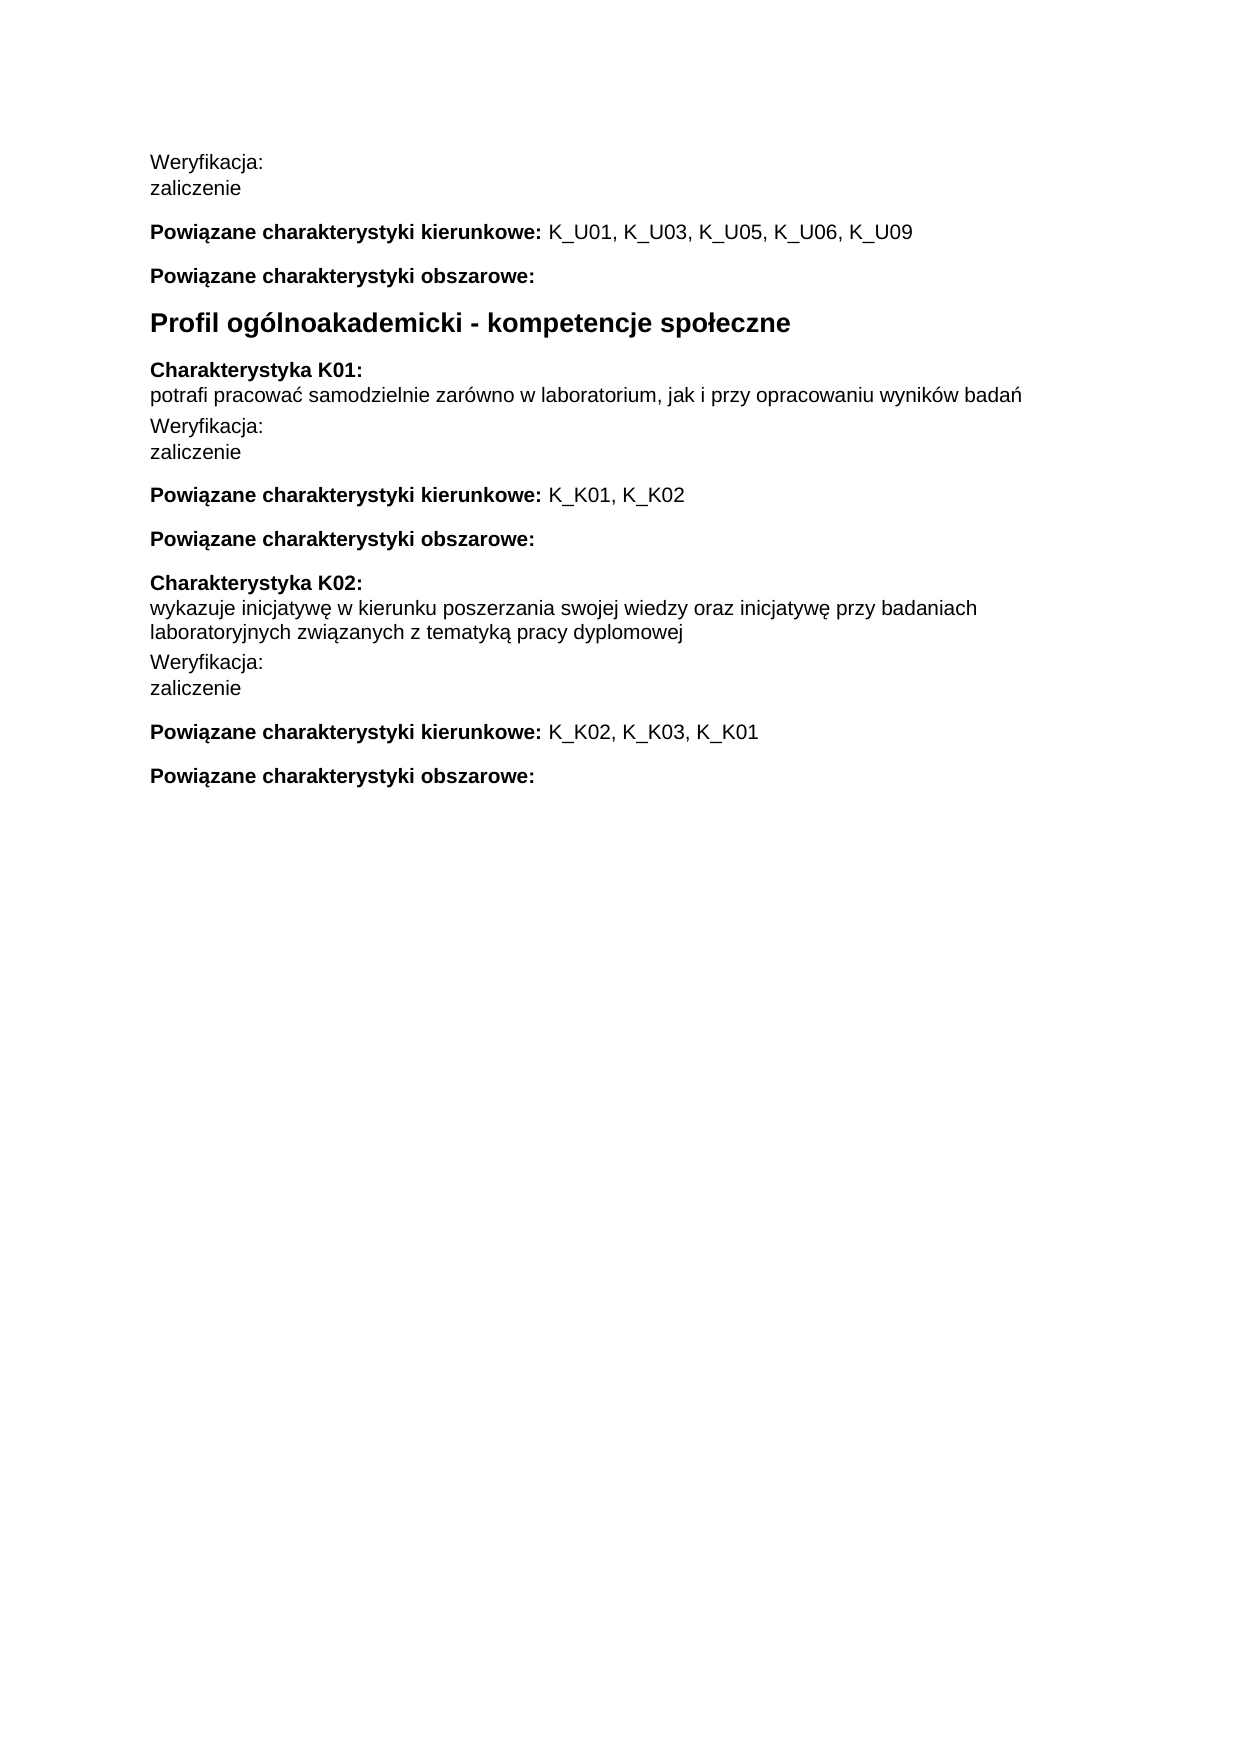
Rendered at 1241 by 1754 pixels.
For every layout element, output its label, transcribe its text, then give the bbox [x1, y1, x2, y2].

text Powiązane charakterystyki kierunkowe: K_K02, K_K03, K_K01 [150, 720, 1090, 744]
text potrafi pracować samodzielnie zarówno w laboratorium, jak i przy opracowaniu wyników badań [150, 383, 1090, 407]
text Weryfikacja: [150, 150, 1090, 174]
text zaliczenie [150, 676, 1090, 700]
text Powiązane charakterystyki kierunkowe: K_U01, K_U03, K_U05, K_U06, K_U09 [150, 220, 1090, 244]
text Powiązane charakterystyki obszarowe: [150, 263, 1090, 287]
text zaliczenie [150, 176, 1090, 200]
text Powiązane charakterystyki obszarowe: [150, 763, 1090, 787]
text Powiązane charakterystyki kierunkowe: K_K01, K_K02 [150, 483, 1090, 507]
text Weryfikacja: [150, 650, 1090, 674]
text zaliczenie [150, 439, 1090, 463]
subtitle Profil ogólnoakademicki - kompetencje społeczne [150, 307, 1090, 338]
text Powiązane charakterystyki obszarowe: [150, 527, 1090, 551]
text Weryfikacja: [150, 413, 1090, 437]
text Charakterystyka K01: [150, 358, 1090, 382]
text Charakterystyka K02: [150, 571, 1090, 595]
text wykazuje inicjatywę w kierunku poszerzania swojej wiedzy oraz inicjatywę przy badaniach laboratoryjnych związanych z tematyką pracy dyplomowej [150, 596, 1090, 644]
